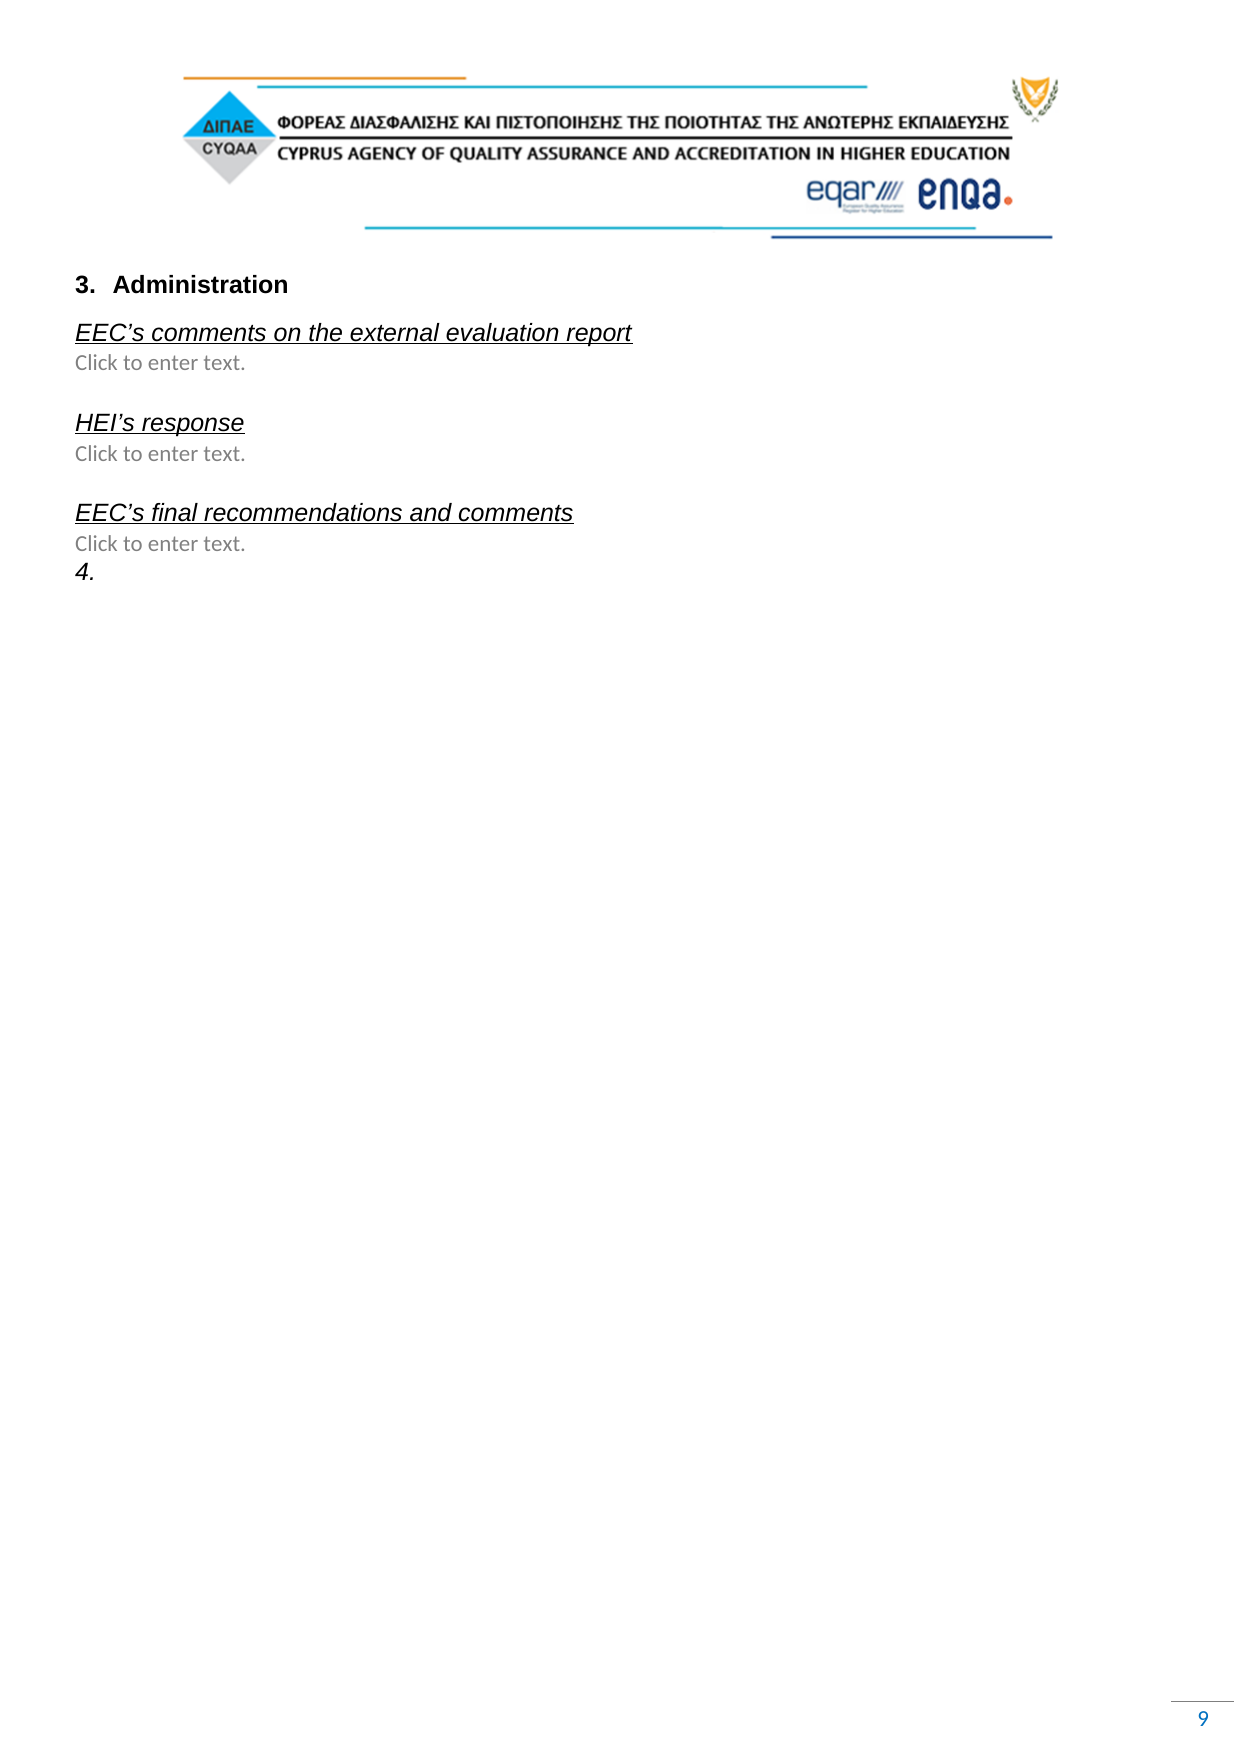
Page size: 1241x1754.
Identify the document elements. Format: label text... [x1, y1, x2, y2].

text HEI’s response [75, 408, 1165, 436]
picture [177, 73, 1063, 242]
text EEC’s final recommendations and comments [75, 498, 1165, 526]
list Administration [75, 270, 1165, 298]
text EEC’s comments on the external evaluation report [75, 317, 1165, 346]
